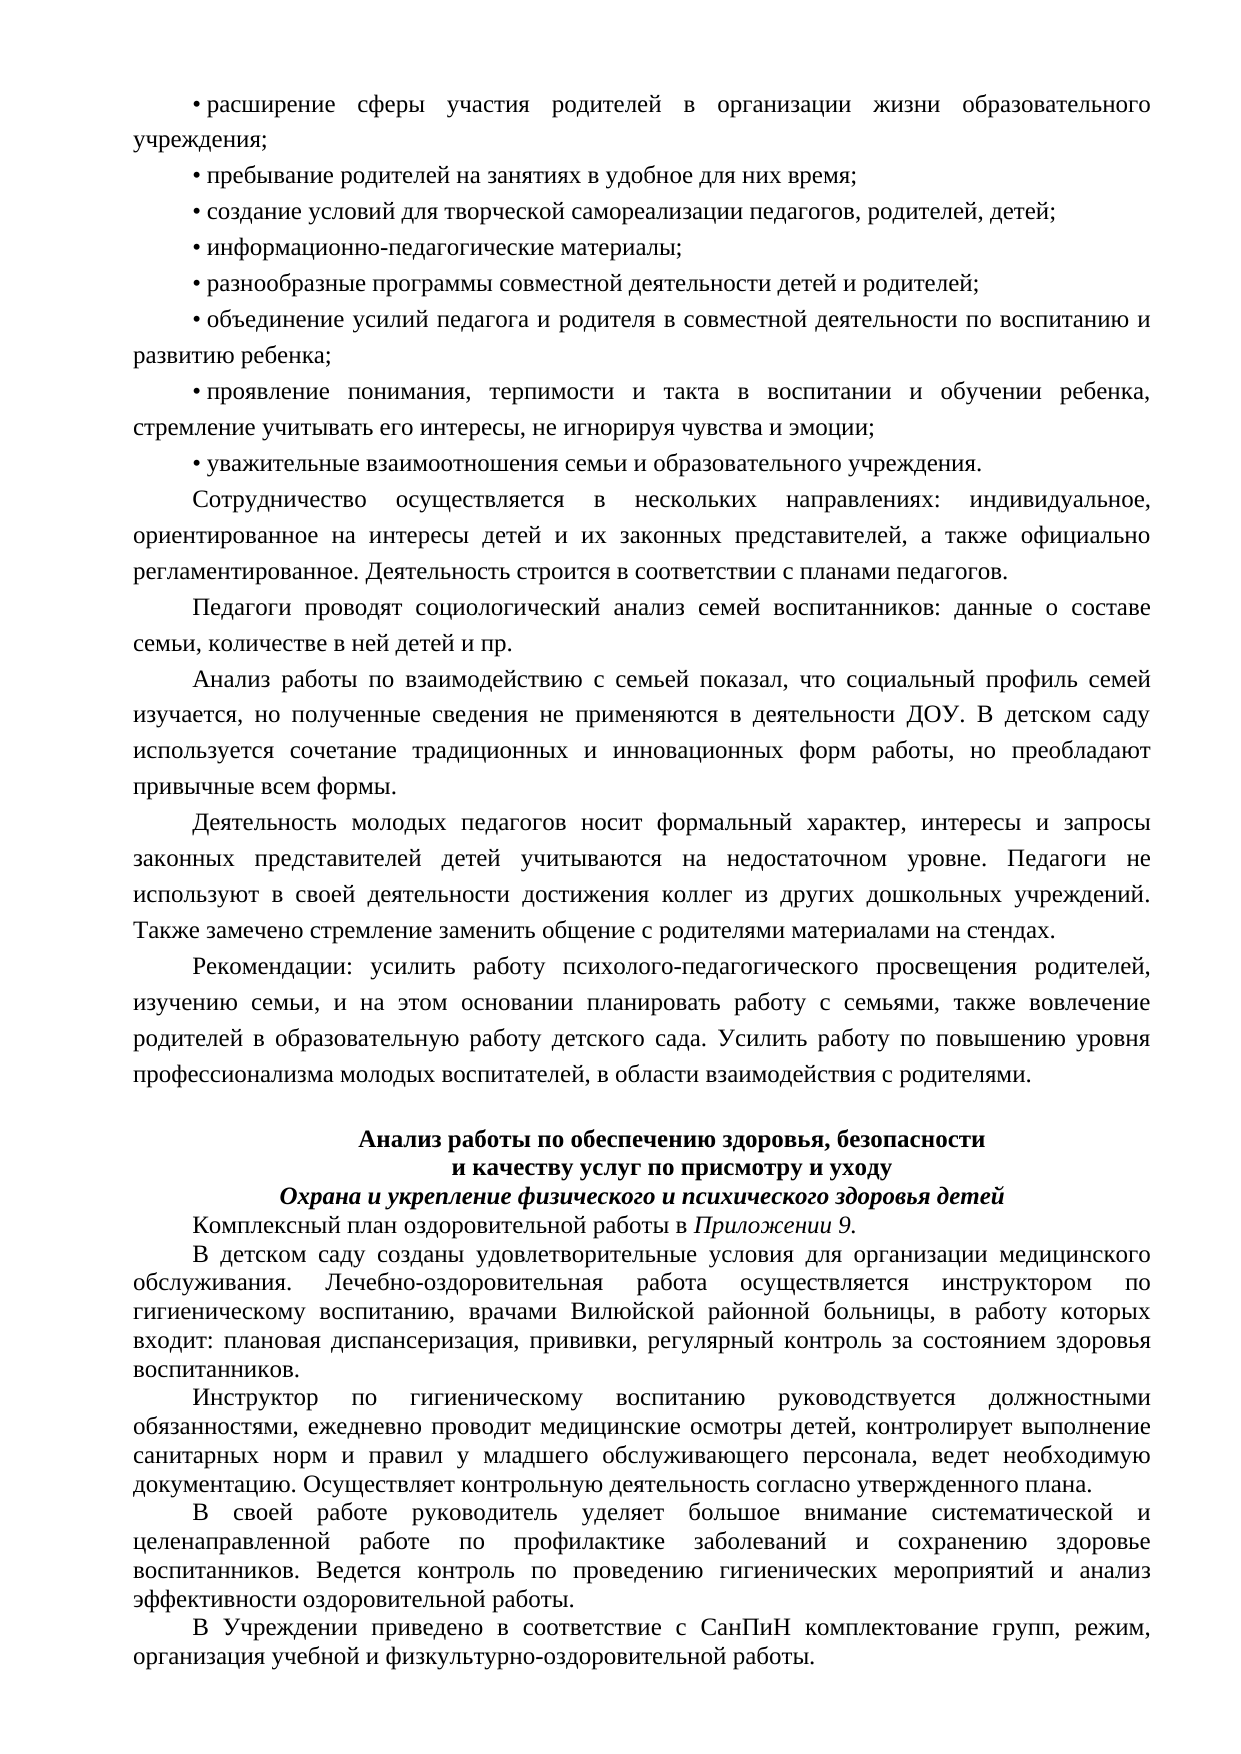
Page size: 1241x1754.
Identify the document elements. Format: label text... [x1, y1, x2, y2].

text и качеству услуг по присмотру и уходу [133, 1152, 1152, 1181]
text • расширение сферы участия родителей в организации жизни образовательного учреждения; [133, 89, 1152, 153]
text Анализ работы по обеспечению здоровья, безопасности [133, 1124, 1152, 1152]
text • создание условий для творческой самореализации педагогов, родителей, детей; [133, 196, 1152, 225]
text • проявление понимания, терпимости и такта в воспитании и обучении ребенка, стремление учитывать его интересы, не игнорируя чувства и эмоции; [133, 376, 1152, 441]
text В своей работе руководитель уделяет большое внимание систематической и целенаправленной работе по профилактике заболеваний и сохранению здоровье воспитанников. Ведется контроль по проведению гигиенических мероприятий и анализ эффективности оздоровительной работы. [133, 1497, 1152, 1612]
text • уважительные взаимоотношения семьи и образовательного учреждения. [133, 448, 1152, 477]
text Рекомендации: усилить работу психолого-педагогического просвещения родителей, изучению семьи, и на этом основании планировать работу с семьями, также вовлечение родителей в образовательную работу детского сада. Усилить работу по повышению уровня профессионализма молодых воспитателей, в области взаимодействия с родителями. [133, 951, 1152, 1088]
text В Учреждении приведено в соответствие с СанПиН комплектование групп, режим, организация учебной и физкультурно-оздоровительной работы. [133, 1612, 1152, 1670]
text Охрана и укрепление физического и психического здоровья детей [133, 1181, 1152, 1210]
text Сотрудничество осуществляется в нескольких направлениях: индивидуальное, ориентированное на интересы детей и их законных представителей, а также официально регламентированное. Деятельность строится в соответствии с планами педагогов. [133, 484, 1152, 584]
text Педагоги проводят социологический анализ семей воспитанников: данные о составе семьи, количестве в ней детей и пр. [133, 592, 1152, 656]
text Комплексный план оздоровительной работы в Приложении 9. [133, 1210, 1152, 1239]
text • разнообразные программы совместной деятельности детей и родителей; [133, 268, 1152, 297]
text • информационно-педагогические материалы; [133, 232, 1152, 261]
text Анализ работы по взаимодействию с семьей показал, что социальный профиль семей изучается, но полученные сведения не применяются в деятельности ДОУ. В детском саду используется сочетание традиционных и инновационных форм работы, но преобладают привычные всем формы. [133, 664, 1152, 800]
text • объединение усилий педагога и родителя в совместной деятельности по воспитанию и развитию ребенка; [133, 304, 1152, 369]
text Инструктор по гигиеническому воспитанию руководствуется должностными обязанностями, ежедневно проводит медицинские осмотры детей, контролирует выполнение санитарных норм и правил у младшего обслуживающего персонала, ведет необходимую документацию. Осуществляет контрольную деятельность согласно утвержденного плана. [133, 1382, 1152, 1497]
text В детском саду созданы удовлетворительные условия для организации медицинского обслуживания. Лечебно-оздоровительная работа осуществляется инструктором по гигиеническому воспитанию, врачами Вилюйской районной больницы, в работу которых входит: плановая диспансеризация, прививки, регулярный контроль за состоянием здоровья воспитанников. [133, 1239, 1152, 1382]
text Деятельность молодых педагогов носит формальный характер, интересы и запросы законных представителей детей учитываются на недостаточном уровне. Педагоги не используют в своей деятельности достижения коллег из других дошкольных учреждений. Также замечено стремление заменить общение с родителями материалами на стендах. [133, 807, 1152, 944]
text • пребывание родителей на занятиях в удобное для них время; [133, 161, 1152, 189]
